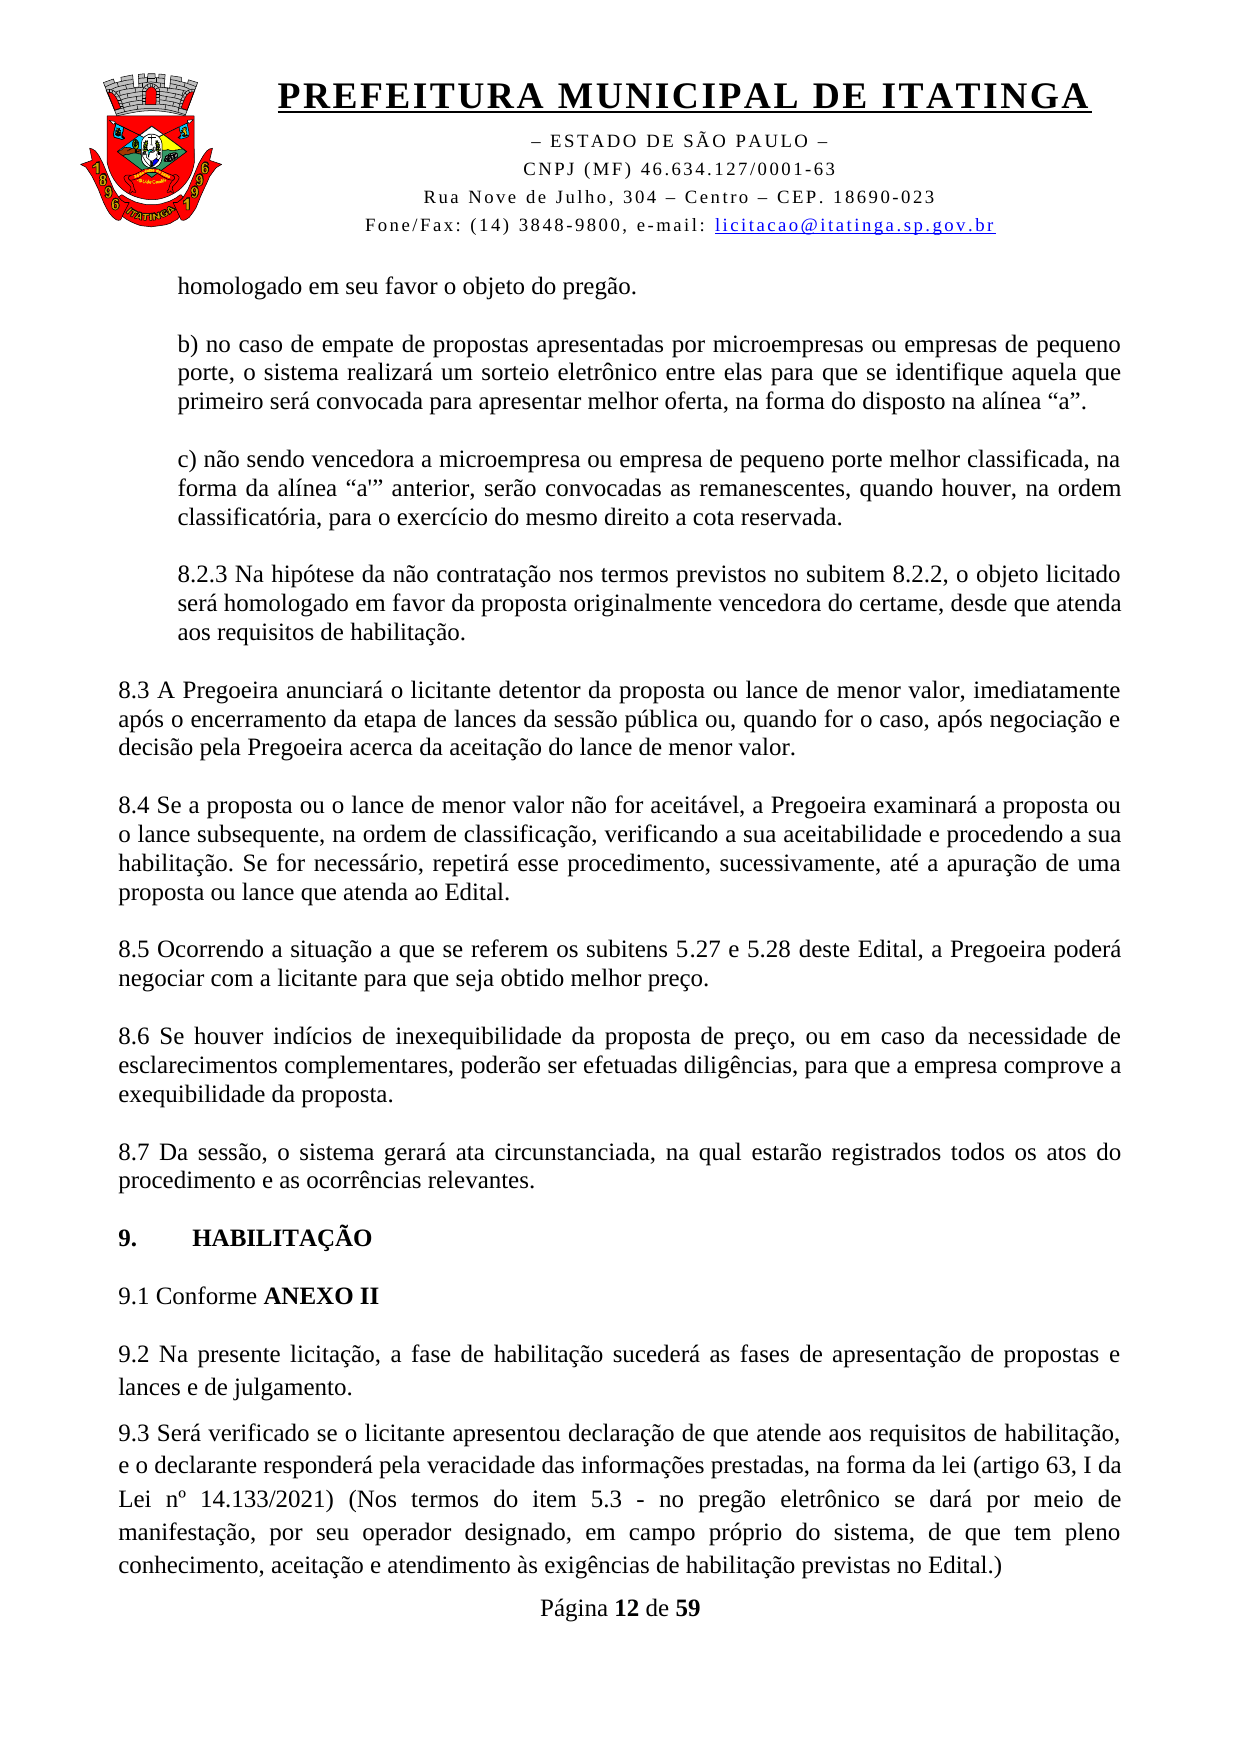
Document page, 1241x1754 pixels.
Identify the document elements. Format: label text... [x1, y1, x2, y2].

text 8.3 A Pregoeira anunciará o licitante detentor da proposta ou lance de menor valor, imediatamente após o encerramento da etapa de lances da sessão pública ou, quando for o caso, após negociação e decisão pela Pregoeira acerca da aceitação do lance de menor valor. [118, 675, 1122, 761]
text 8.6 Se houver indícios de inexequibilidade da proposta de preço, ou em caso da necessidade de esclarecimentos complementares, poderão ser efetuadas diligências, para que a empresa comprove a exequibilidade da proposta. [118, 1021, 1122, 1107]
text 8.5 Ocorrendo a situação a que se referem os subitens 5.27 e 5.28 deste Edital, a Pregoeira poderá negociar com a licitante para que seja obtido melhor preço. [118, 934, 1122, 992]
text 8.2.3 Na hipótese da não contratação nos termos previstos no subitem 8.2.2, o objeto licitado será homologado em favor da proposta originalmente vencedora do certame, desde que atenda aos requisitos de habilitação. [177, 559, 1122, 646]
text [177, 271, 1122, 299]
text 8.4 Se a proposta ou o lance de menor valor não for aceitável, a Pregoeira examinará a proposta ou o lance subsequente, na ordem de classificação, verificando a sua aceitabilidade e procedendo a sua habilitação. Se for necessário, repetirá esse procedimento, sucessivamente, até a apuração de uma proposta ou lance que atenda ao Edital. [118, 790, 1122, 905]
text 9.1 Conforme ANEXO II [118, 1281, 1122, 1310]
text 9.2 Na presente licitação, a fase de habilitação sucederá as fases de apresentação de propostas e lances e de julgamento. [118, 1339, 1122, 1401]
text c) não sendo vencedora a microempresa ou empresa de pequeno porte melhor classificada, na forma da alínea “a'” anterior, serão convocadas as remanescentes, quando houver, na ordem classificatória, para o exercício do mesmo direito a cota reservada. [177, 444, 1122, 530]
text b) no caso de empate de propostas apresentadas por microempresas ou empresas de pequeno porte, o sistema realizará um sorteio eletrônico entre elas para que se identifique aquela que primeiro será convocada para apresentar melhor oferta, na forma do disposto na alínea “a”. [177, 329, 1122, 415]
text 8.7 Da sessão, o sistema gerará ata circunstanciada, na qual estarão registrados todos os atos do procedimento e as ocorrências relevantes. [118, 1137, 1122, 1194]
text 9. HABILITAÇÃO [118, 1223, 1122, 1252]
text 9.3 Será verificado se o licitante apresentou declaração de que atende aos requisitos de habilitação, e o declarante responderá pela veracidade das informações prestadas, na forma da lei (artigo 63, I da Lei nº 14.133/2021) (Nos termos do item 5.3 - no pregão eletrônico se dará por meio de manifestação, por seu operador designado, em campo próprio do sistema, de que tem pleno conhecimento, aceitação e atendimento às exigências de habilitação previstas no Edital.) [118, 1418, 1122, 1578]
